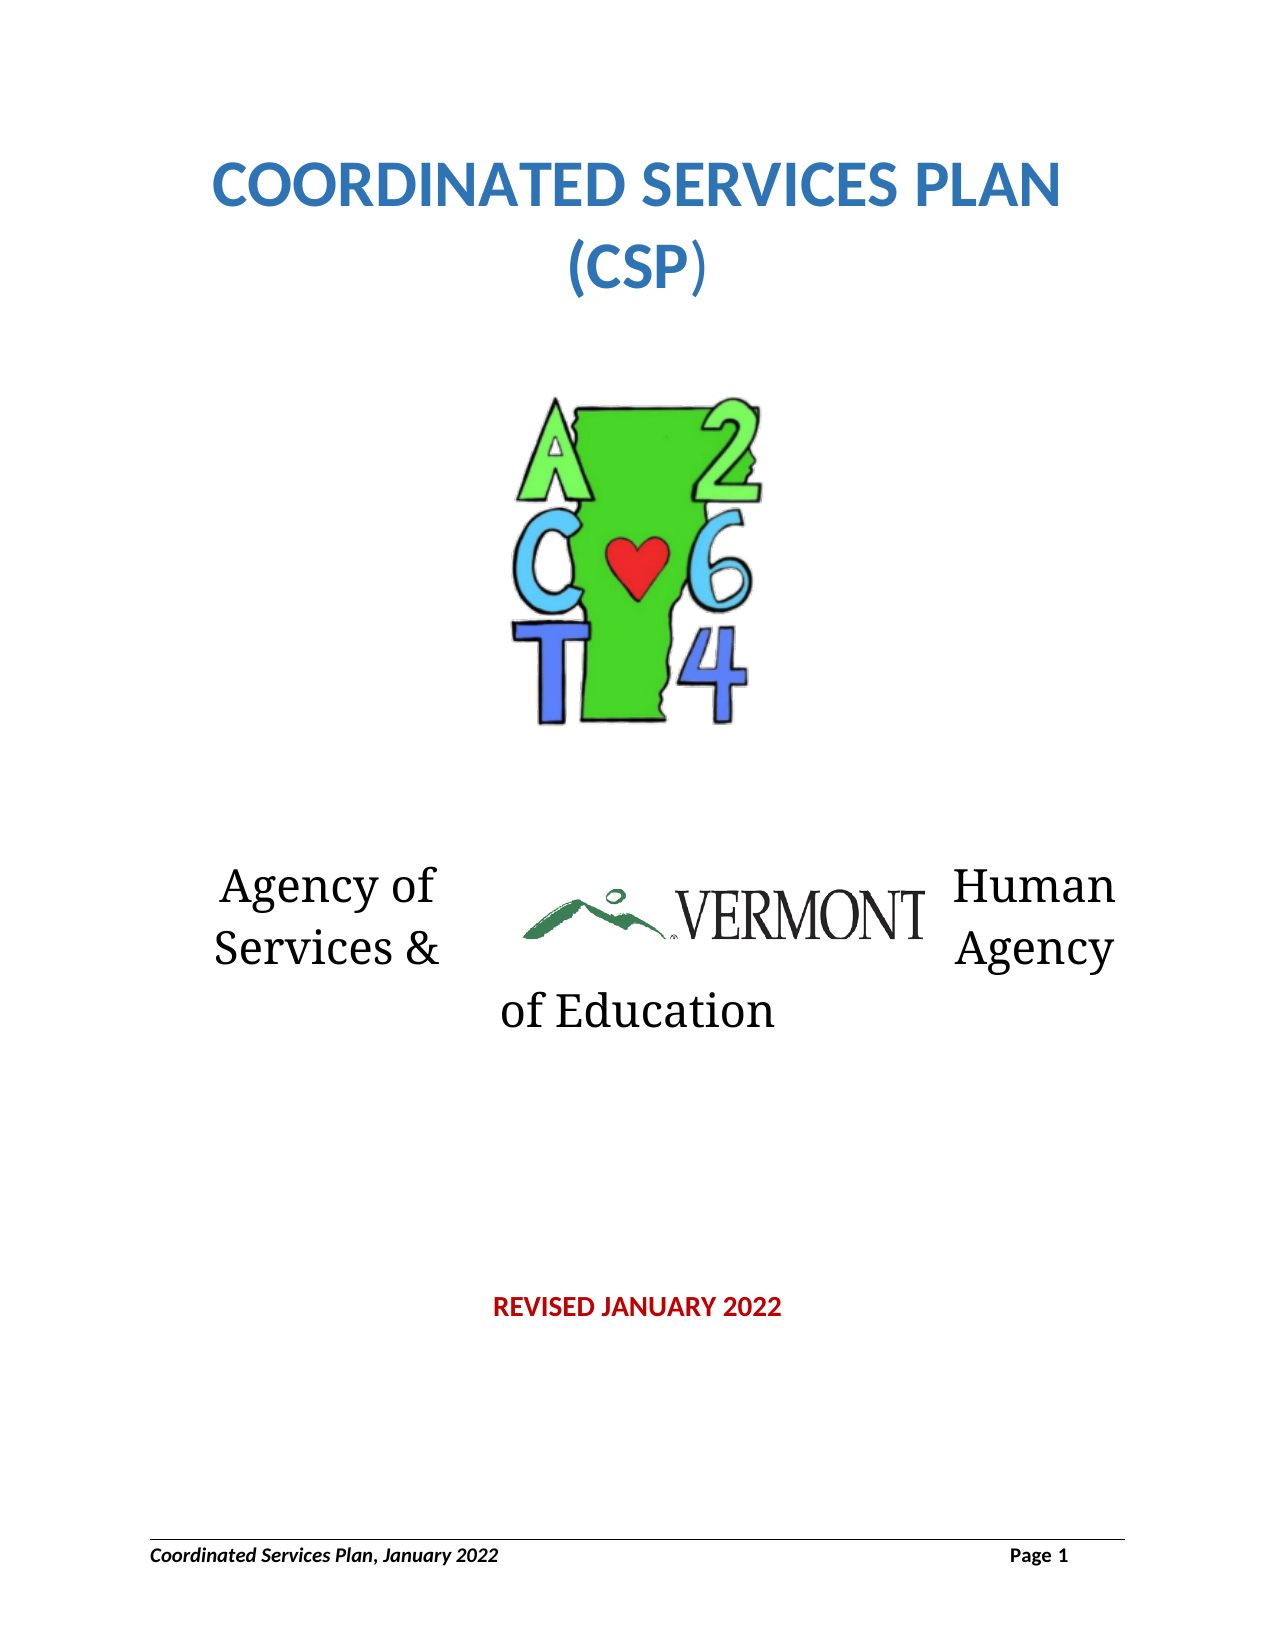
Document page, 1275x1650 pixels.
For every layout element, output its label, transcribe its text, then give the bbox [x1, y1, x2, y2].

picture [509, 396, 766, 729]
text Agency of Human Services & Agency of Education [150, 853, 1125, 1040]
text COORDINATED SERVICES PLAN (CSP) [150, 142, 1125, 305]
picture [521, 889, 925, 940]
text REVISED JANUARY 2022 [150, 1288, 1125, 1324]
